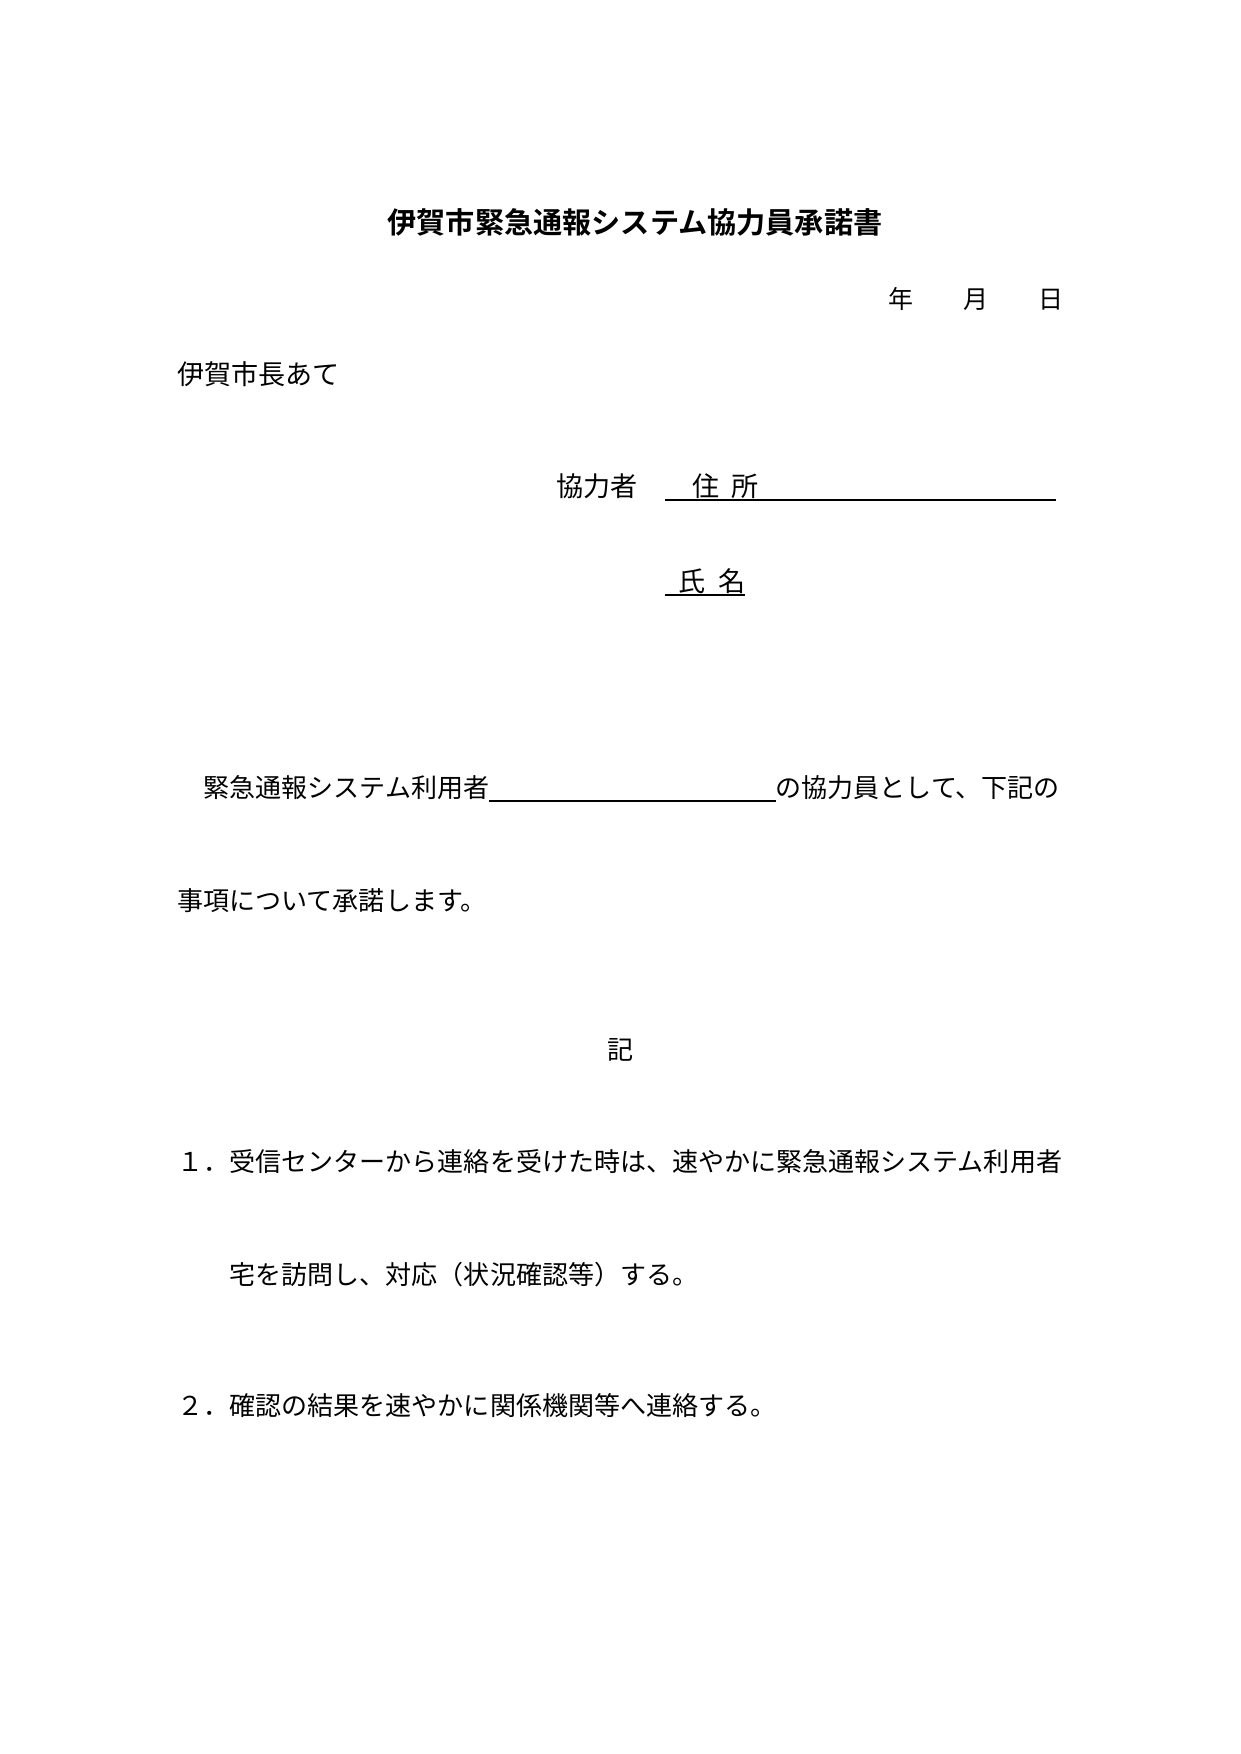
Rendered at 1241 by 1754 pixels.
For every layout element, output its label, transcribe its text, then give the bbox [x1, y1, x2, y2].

text ２．確認の結果を速やかに関係機関等へ連絡する。 [177, 1367, 1063, 1442]
text 伊賀市長あて [177, 335, 1063, 410]
text 緊急通報システム利用者 の協力員として、下記の事項について承諾します。 [177, 749, 1063, 936]
text 協力者 住 所 [177, 447, 1063, 522]
text １．受信センターから連絡を受けた時は、速やかに緊急通報システム利用者宅を訪問し、対応（状況確認等）する。 [177, 1123, 1063, 1310]
text 伊賀市緊急通報システム協力員承諾書 [177, 183, 1063, 258]
subtitle 記 [177, 1010, 1063, 1085]
text 氏 名 [177, 542, 1063, 617]
text 年 月 日 [177, 279, 1063, 317]
